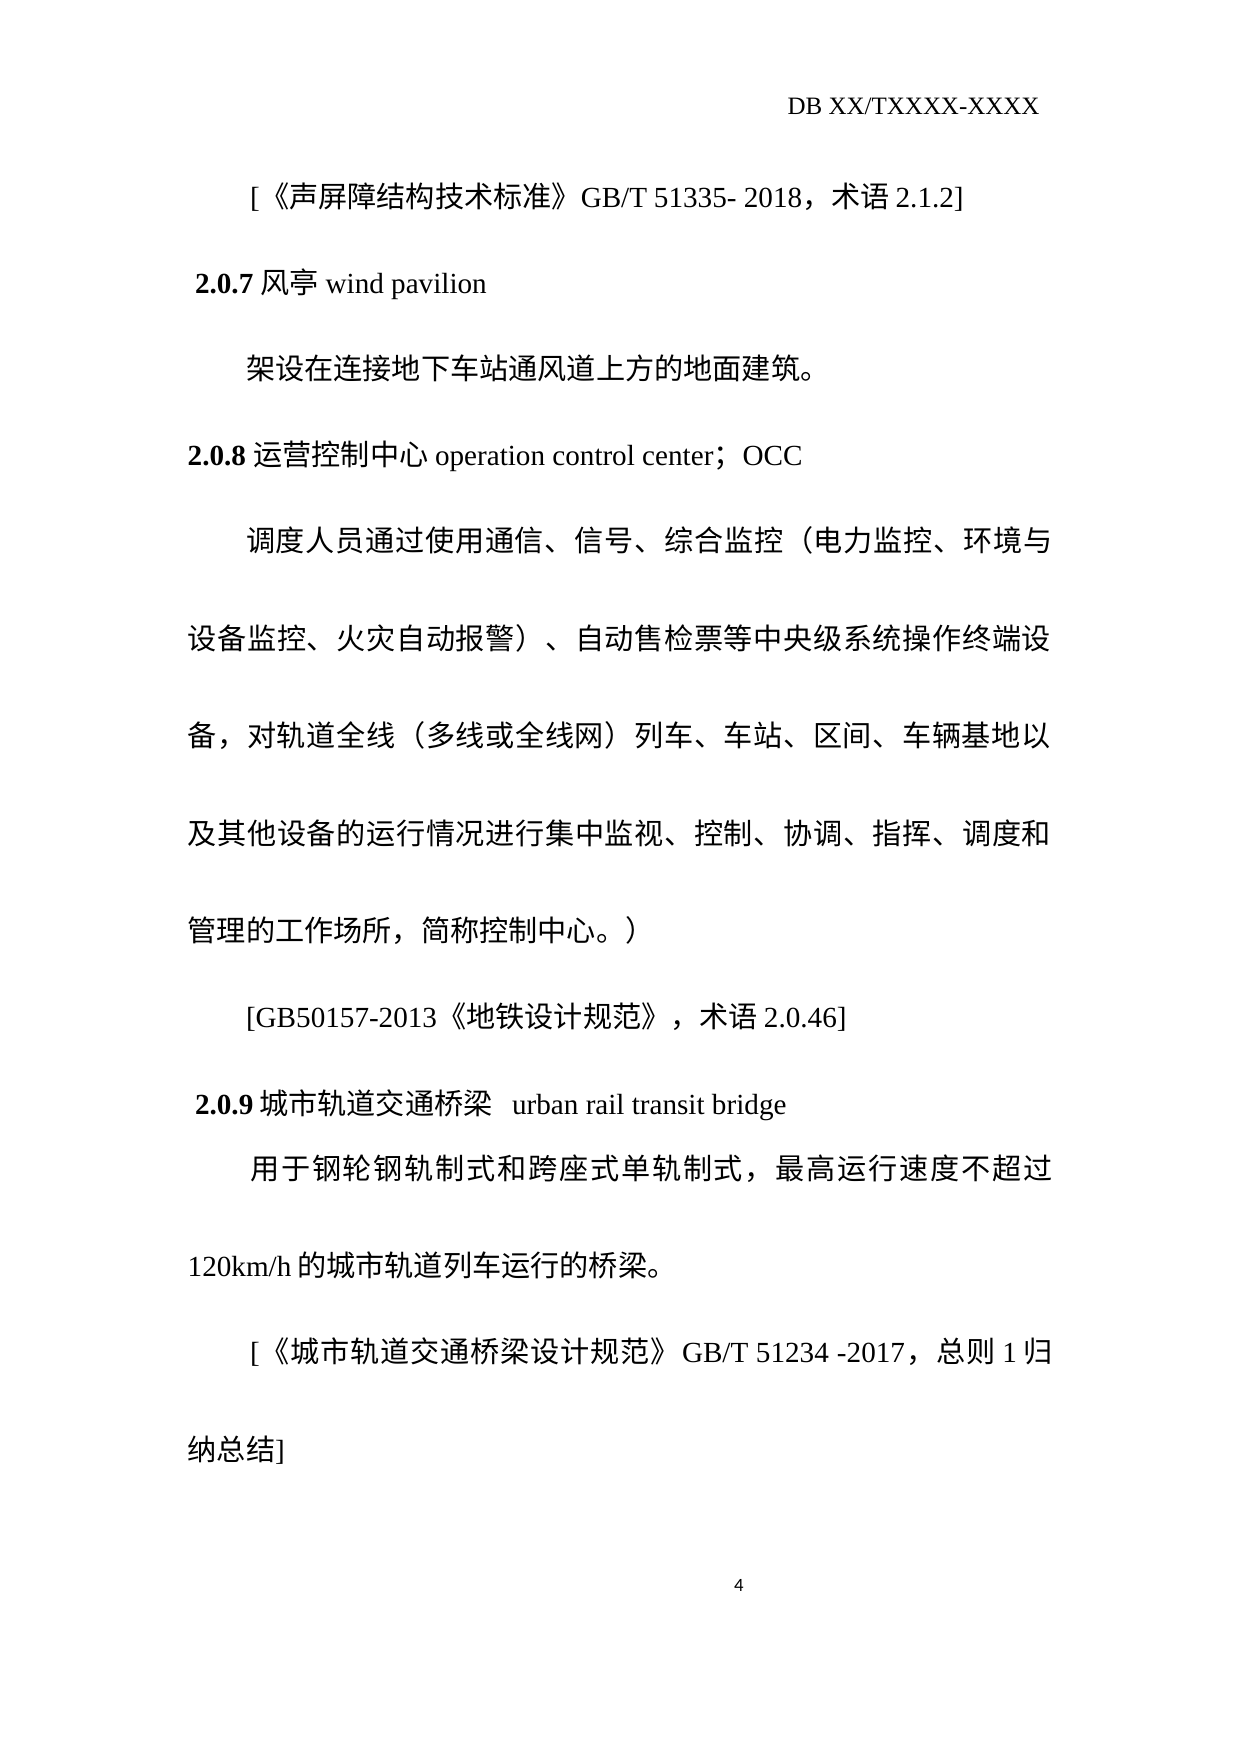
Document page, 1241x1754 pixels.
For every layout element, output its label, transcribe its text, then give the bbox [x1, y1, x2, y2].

text [《城市轨道交通桥梁设计规范》GB/T 51234 -2017，总则1归纳总结] [187, 1317, 1053, 1480]
text 2.0.9城市轨道交通桥梁 urban rail transit bridge [187, 1069, 1053, 1134]
text 2.0.7 风亭 wind pavilion [187, 248, 1053, 313]
text [《声屏障结构技术标准》GB/T 51335- 2018，术语2.1.2] [187, 162, 1053, 227]
text 架设在连接地下车站通风道上方的地面建筑。 [187, 334, 1053, 399]
text 调度人员通过使用通信、信号、综合监控（电力监控、环境与设备监控、火灾自动报警）、自动售检票等中央级系统操作终端设备，对轨道全线（多线或全线网）列车、车站、区间、车辆基地以及其他设备的运行情况进行集中监视、控制、协调、指挥、调度和管理的工作场所，简称控制中心。） [187, 507, 1053, 962]
text 2.0.8 运营控制中心 operation control center；OCC [187, 420, 1053, 485]
text [GB50157-2013《地铁设计规范》，术语2.0.46] [187, 983, 1053, 1048]
text 用于钢轮钢轨制式和跨座式单轨制式，最高运行速度不超过120km/h的城市轨道列车运行的桥梁。 [187, 1134, 1053, 1296]
